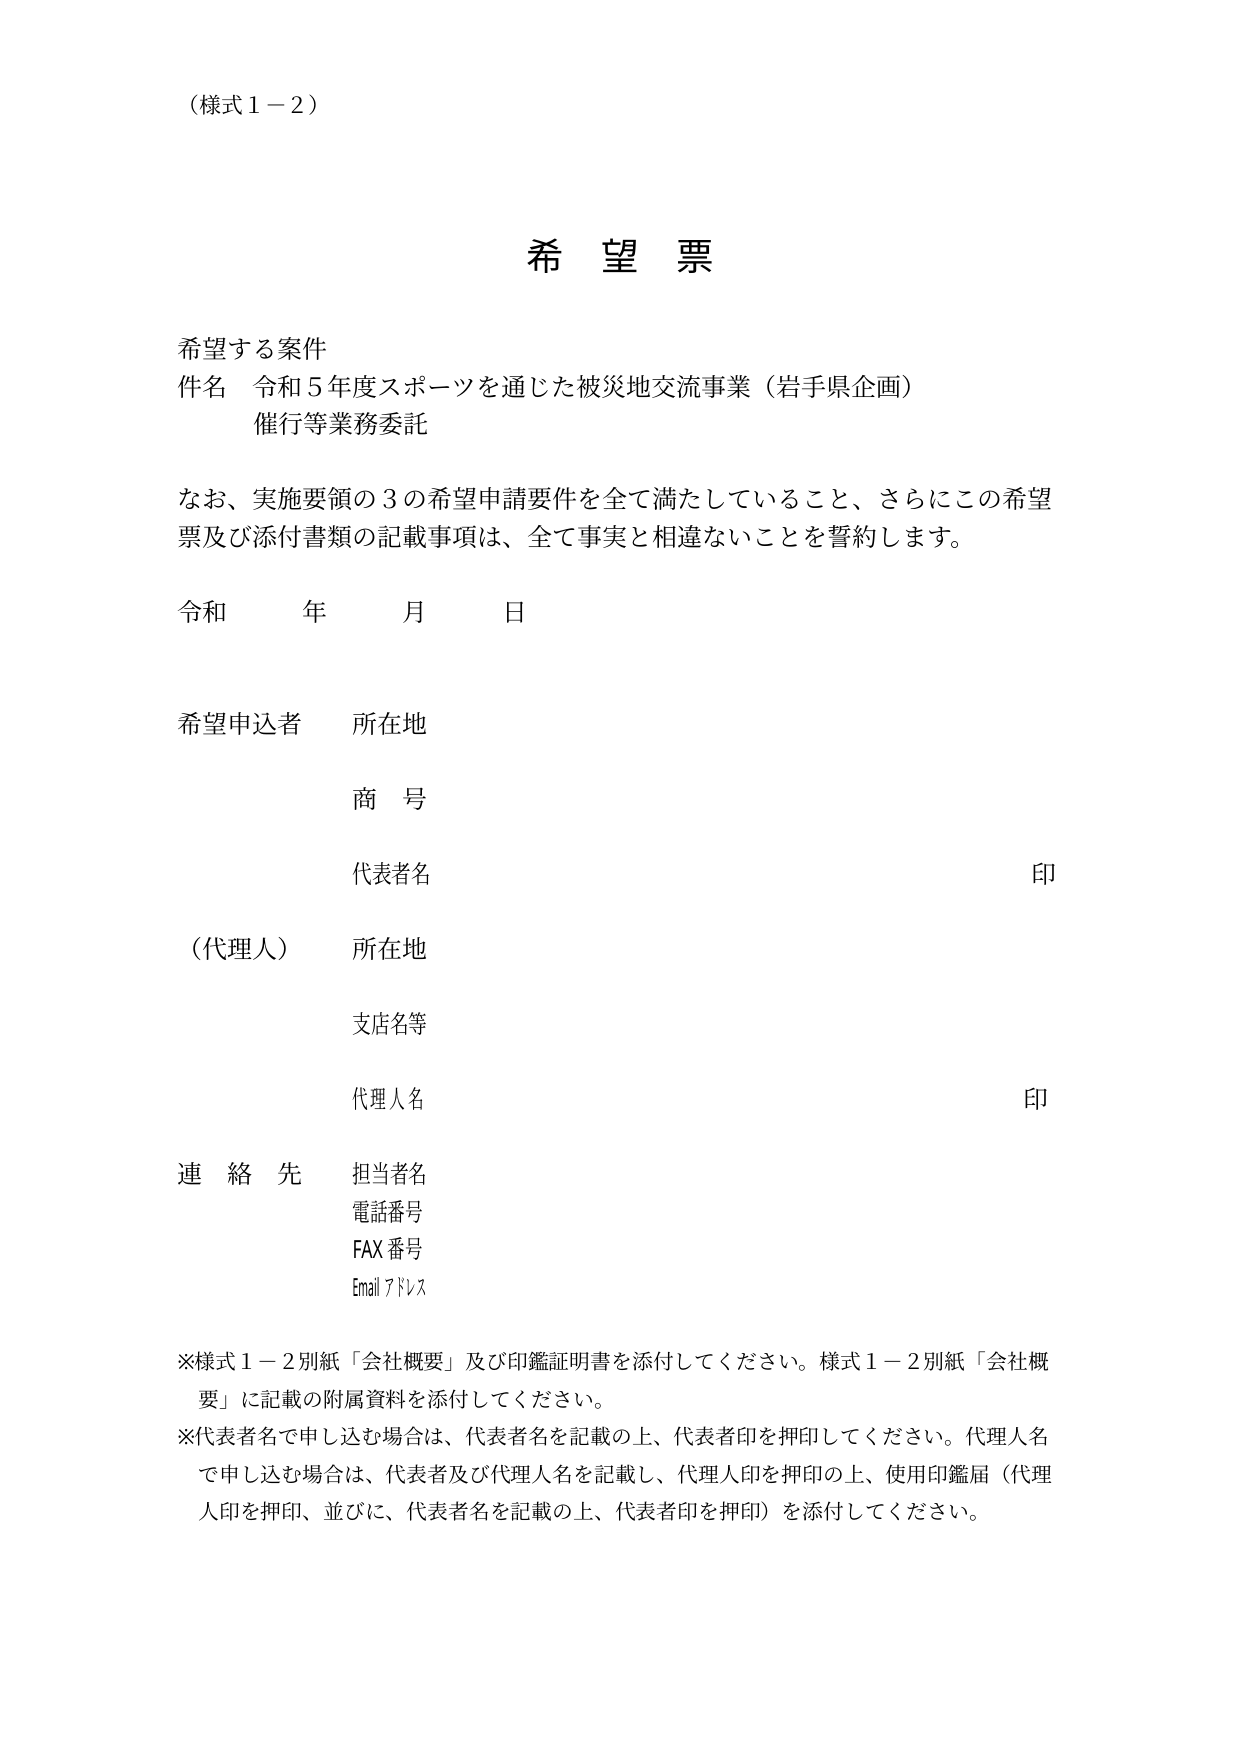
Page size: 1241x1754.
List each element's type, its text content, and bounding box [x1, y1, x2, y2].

text 電話番号 [177, 1192, 1063, 1229]
text 連 絡 先 担当者名 [177, 1154, 1063, 1192]
text 支店名等 [177, 1004, 1063, 1042]
text なお、実施要領の３の希望申請要件を全て満たしていること、さらにこの希望票及び添付書類の記載事項は、全て事実と相違ないことを誓約します。 [177, 479, 1063, 554]
text 希望申込者 所在地 [177, 704, 1063, 742]
text 希望する案件 [177, 329, 1063, 367]
text ※代表者名で申し込む場合は、代表者名を記載の上、代表者印を押印してください。代理人名で申し込む場合は、代表者及び代理人名を記載し、代理人印を押印の上、使用印鑑届（代理人印を押印、並びに、代表者名を記載の上、代表者印を押印）を添付してください。 [177, 1417, 1063, 1529]
text ※様式１－２別紙「会社概要」及び印鑑証明書を添付してください。様式１－２別紙「会社概要」に記載の附属資料を添付してください。 [177, 1342, 1063, 1417]
text FAX番号 [177, 1229, 1063, 1267]
text （代理人） 所在地 [177, 929, 1063, 967]
text Emailアドレス [177, 1267, 1063, 1304]
text 令和 年 月 日 [177, 592, 1063, 629]
text 商 号 [177, 779, 1063, 817]
text 代表者名 印 [177, 854, 1063, 892]
text 催行等業務委託 [254, 404, 1063, 442]
text 件名 令和５年度スポーツを通じた被災地交流事業（岩手県企画） [177, 367, 1063, 404]
text 代理人名 印 [177, 1079, 1063, 1117]
text 希 望 票 [177, 217, 1063, 292]
